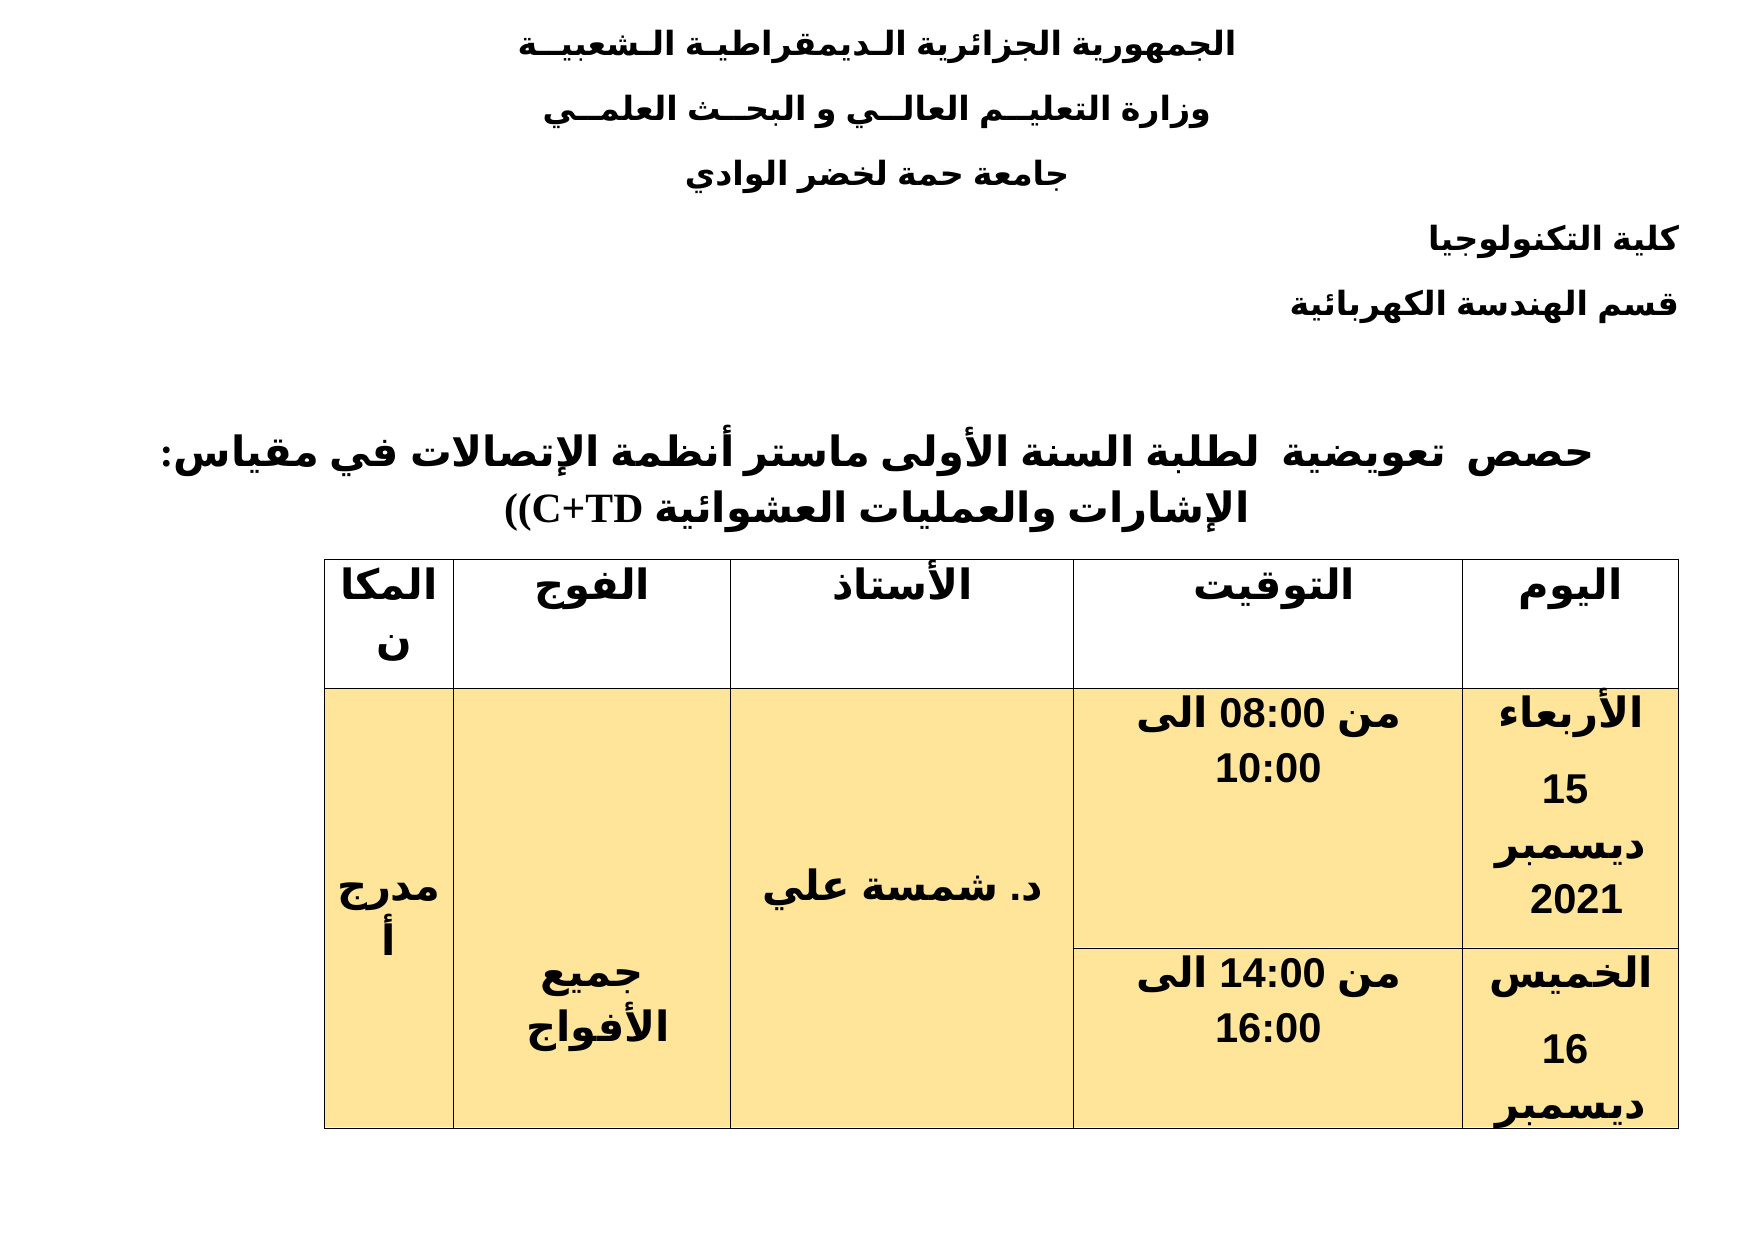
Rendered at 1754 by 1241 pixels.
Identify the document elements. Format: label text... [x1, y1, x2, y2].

text وزارة التعليــم العالــي و البحــث العلمــي [75, 89, 1679, 127]
table_header اليوم [1463, 560, 1678, 688]
text جامعة حمة لخضر الوادي [75, 154, 1679, 192]
text قسم الهندسة الكهربائية [75, 284, 1679, 322]
table_cell د. شمسة علي [731, 689, 1073, 1127]
table_header المكان [325, 560, 453, 688]
table_header الفوج [454, 560, 730, 688]
table_cell من 08:00 الى 10:00 [1074, 689, 1462, 947]
table_cell من 14:00 الى 16:00 [1074, 949, 1462, 1127]
text كلية التكنولوجيا [75, 219, 1679, 257]
table_cell الأربعاء 15 ديسمبر 2021 [1463, 689, 1678, 947]
table_header الأستاذ [731, 560, 1073, 688]
text حصص تعويضية لطلبة السنة الأولى ماستر أنظمة الإتصالات في مقياس: الإشارات والعمليات العشوائية C+TD)) [75, 428, 1679, 531]
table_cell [1463, 949, 1678, 1127]
text الجمهورية الجزائرية الـديمقراطيـة الـشعبيــة [75, 24, 1679, 62]
table_cell جميع الأفواج [454, 689, 730, 1127]
table_header التوقيت [1074, 560, 1462, 688]
table_cell مدرج أ [325, 689, 453, 1127]
